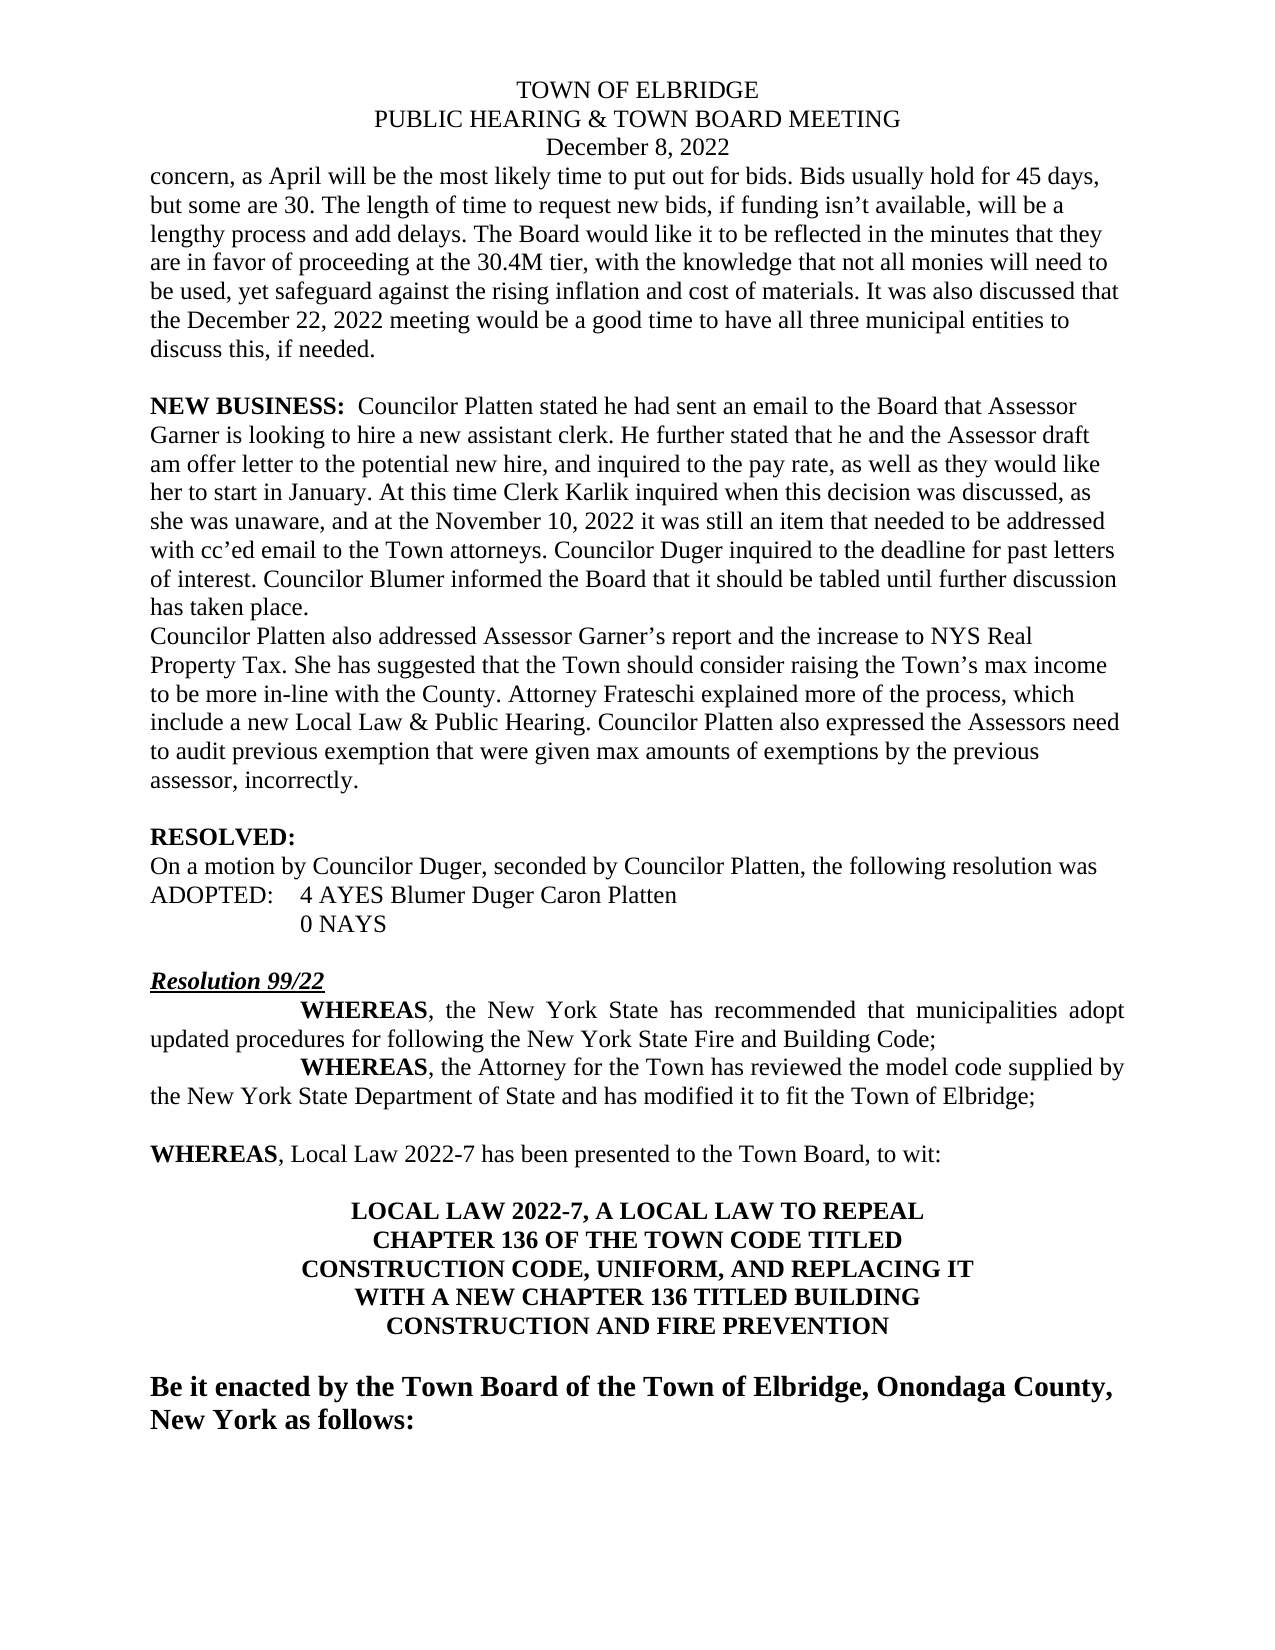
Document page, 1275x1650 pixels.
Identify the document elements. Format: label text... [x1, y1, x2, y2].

text LOCAL LAW 2022-7, A LOCAL LAW TO REPEAL CHAPTER 136 OF THE TOWN CODE TITLED CONSTRUCTION CODE, UNIFORM, AND REPLACING IT WITH A NEW CHAPTER 136 TITLED BUILDING CONSTRUCTION AND FIRE PREVENTION [300, 1196, 975, 1340]
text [150, 161, 1125, 362]
text ADOPTED: 4 AYES Blumer Duger Caron Platten [150, 880, 1125, 909]
text WHEREAS, the New York State has recommended that municipalities adopt updated procedures for following the New York State Fire and Building Code; [150, 995, 1125, 1052]
text On a motion by Councilor Duger, seconded by Councilor Platten, the following resolution was [150, 851, 1125, 880]
text Resolution 99/22 [150, 966, 1125, 995]
text Be it enacted by the Town Board of the Town of Elbridge, as follows: [150, 1369, 1125, 1436]
text NEW BUSINESS: Councilor Platten stated he had sent an email to the Board that Assessor Garner is looking to hire a new assistant clerk. He further stated that he and the Assessor draft am offer letter to the potential new hire, and inquired to the pay rate, as well as they would like her to start in January. At this time Clerk Karlik inquired when this decision was discussed, as she was unaware, and at the November 10, 2022 it was still an item that needed to be addressed with cc’ed email to the Town attorneys. Councilor Duger inquired to the deadline for past letters of interest. Councilor Blumer informed the Board that it should be tabled until further discussion has taken place. [150, 391, 1125, 621]
text Councilor Platten also addressed Assessor Garner’s report and the increase to NYS Real Property Tax. She has suggested that the Town should consider raising the Town’s max income to be more in-line with the County. Attorney Frateschi explained more of the process, which include a new Local Law & Public Hearing. Councilor Platten also expressed the Assessors need to audit previous exemption that were given max amounts of exemptions by the previous assessor, incorrectly. [150, 621, 1125, 794]
text RESOLVED: [150, 822, 1125, 851]
text 0 NAYS [150, 909, 1125, 937]
text WHEREAS, Local Law 2022-7 has been presented to the Town Board, to wit: [150, 1139, 1125, 1167]
text WHEREAS, the Attorney for the Town has reviewed the model code supplied by the New York State Department of State and has modified it to fit the Town of Elbridge; [150, 1052, 1125, 1110]
